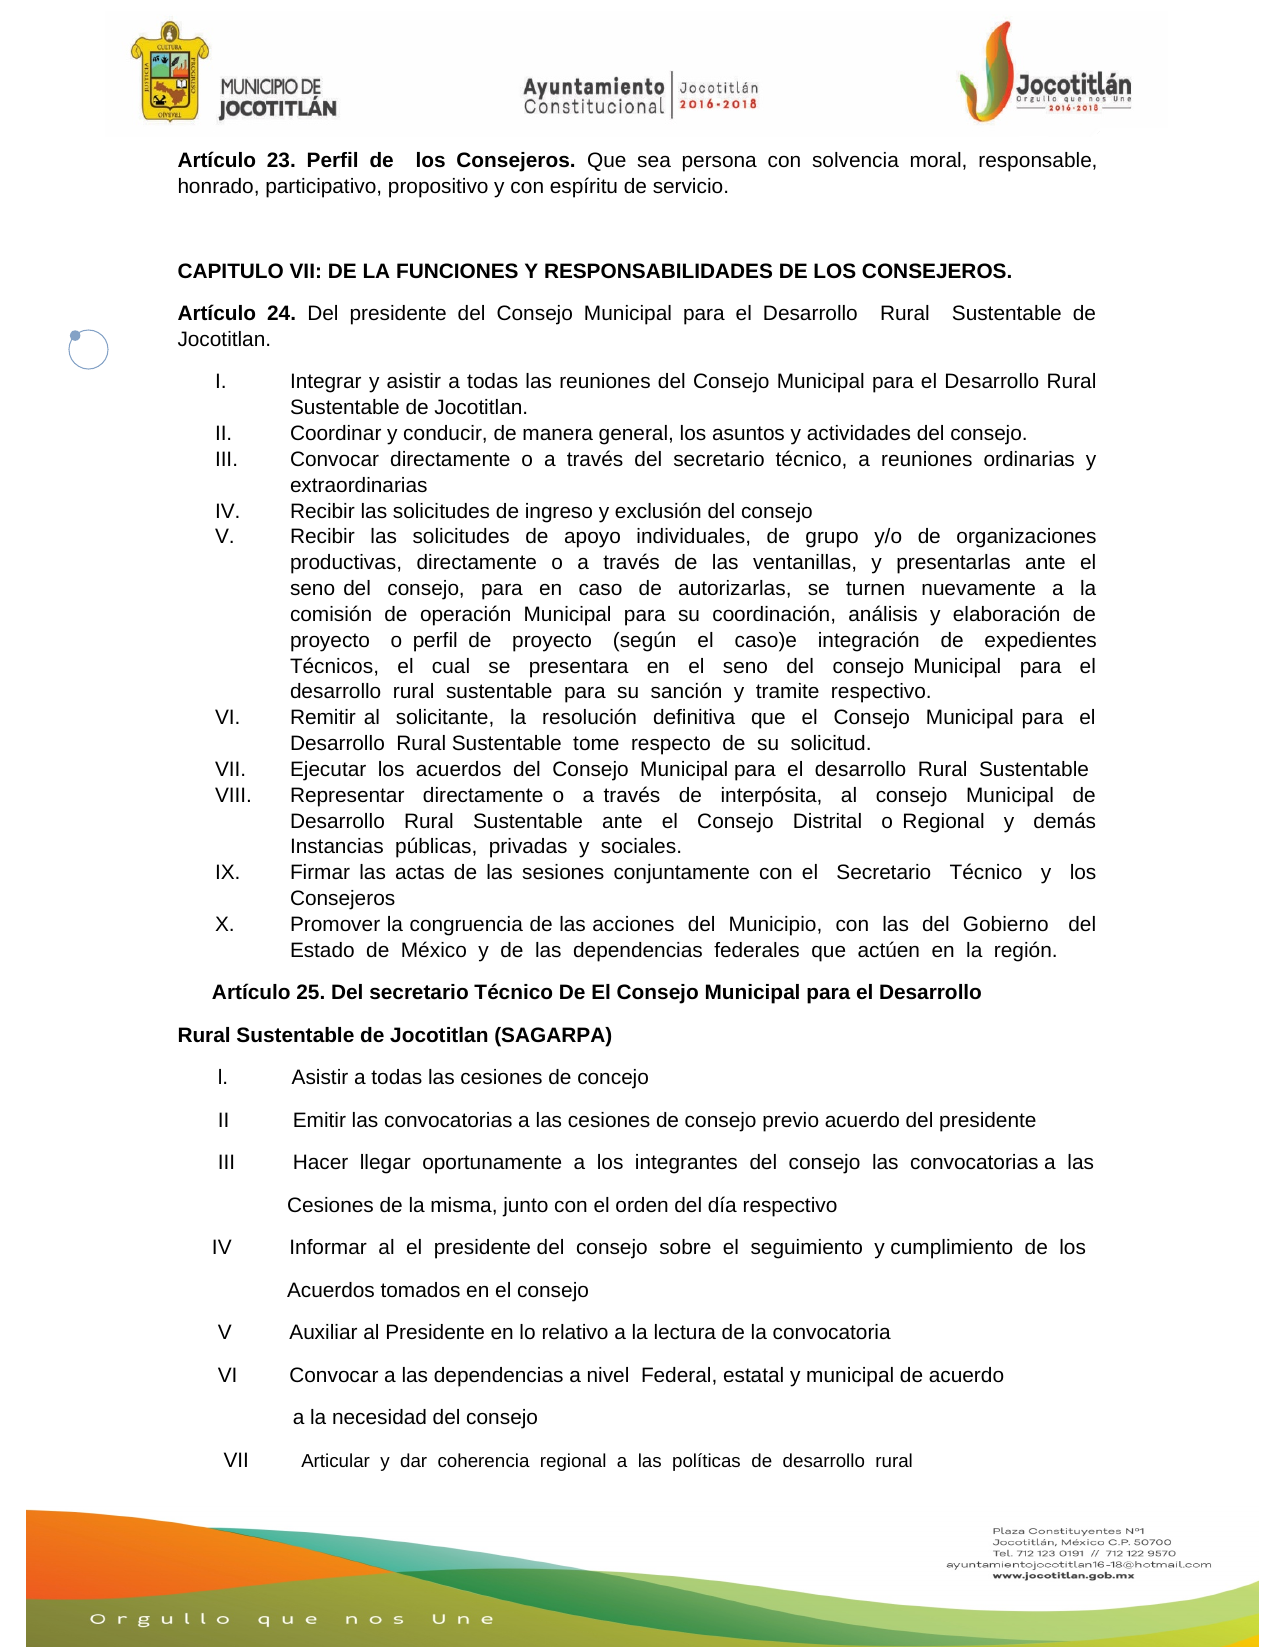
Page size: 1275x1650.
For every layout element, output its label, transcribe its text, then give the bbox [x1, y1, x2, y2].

list Remitir al solicitante, la resolución definitiva que el Consejo Municipal para el Desarrollo Rural Sustentable tome respecto de su solicitud. [215, 705, 1098, 755]
text Acuerdos tomados en el consejo [177, 1278, 1098, 1302]
text l. Asistir a todas las cesiones de concejo [177, 1065, 1098, 1089]
list Recibir las solicitudes de apoyo individuales, de grupo y/o de organizaciones productivas, directamente o a través de las ventanillas, y presentarlas ante el seno del consejo, para en caso de autorizarlas, se turnen nuevamente a la comisión de operación Municipal para su coordinación, análisis y elaboración de proyecto o perfil de proyecto (según el caso)e integración de expedientes Técnicos, el cual se presentara en el seno del consejo Municipal para el desarrollo rural sustentable para su sanción y tramite respectivo. [215, 524, 1098, 703]
list Integrar y asistir a todas las reuniones del Consejo Municipal para el Desarrollo Rural Sustentable de Jocotitlan. [215, 369, 1098, 419]
list Promover la congruencia de las acciones del Municipio, con las del Gobierno del Estado de México y de las dependencias federales que actúen en la región. [215, 912, 1098, 962]
list Recibir las solicitudes de ingreso y exclusión del consejo [215, 498, 1098, 522]
list Convocar directamente o a través del secretario técnico, a reuniones ordinarias y extraordinarias [215, 447, 1098, 497]
text II Emitir las convocatorias a las cesiones de consejo previo acuerdo del presidente [177, 1108, 1098, 1132]
text CAPITULO VII: DE LA FUNCIONES Y RESPONSABILIDADES DE LOS CONSEJEROS. [177, 258, 1098, 282]
text V Auxiliar al Presidente en lo relativo a la lectura de la convocatoria [177, 1320, 1098, 1344]
list Coordinar y conducir, de manera general, los asuntos y actividades del consejo. [215, 421, 1098, 445]
text Artículo 25. Del secretario Técnico De El Consejo Municipal para el Desarrollo [177, 980, 1098, 1004]
text VII Articular y dar coherencia regional a las políticas de desarrollo rural [177, 1448, 1098, 1472]
text Artículo 24. Del presidente del Consejo Municipal para el Desarrollo Rural Sustentable de Jocotitlan. [177, 301, 1098, 351]
picture [105, 11, 1168, 137]
text III Hacer llegar oportunamente a los integrantes del consejo las convocatorias a las [177, 1150, 1098, 1174]
text Cesiones de la misma, junto con el orden del día respectivo [177, 1193, 1098, 1217]
text IV Informar al el presidente del consejo sobre el seguimiento y cumplimiento de los [177, 1235, 1098, 1259]
text Artículo 23. Perfil de los Consejeros. Que sea persona con solvencia moral, responsable, honrado, participativo, propositivo y con espíritu de servicio. [177, 148, 1098, 197]
text a la necesidad del consejo [177, 1405, 1098, 1429]
list Firmar las actas de las sesiones conjuntamente con el Secretario Técnico y los Consejeros [215, 860, 1098, 910]
text Rural Sustentable de Jocotitlan (SAGARPA) [177, 1023, 1098, 1047]
picture [24, 1502, 1258, 1647]
text VI Convocar a las dependencias a nivel Federal, estatal y municipal de acuerdo [177, 1363, 1098, 1387]
list Representar directamente o a través de interpósita, al consejo Municipal de Desarrollo Rural Sustentable ante el Consejo Distrital o Regional y demás Instancias públicas, privadas y sociales. [215, 783, 1098, 858]
list Ejecutar los acuerdos del Consejo Municipal para el desarrollo Rural Sustentable [215, 757, 1098, 781]
